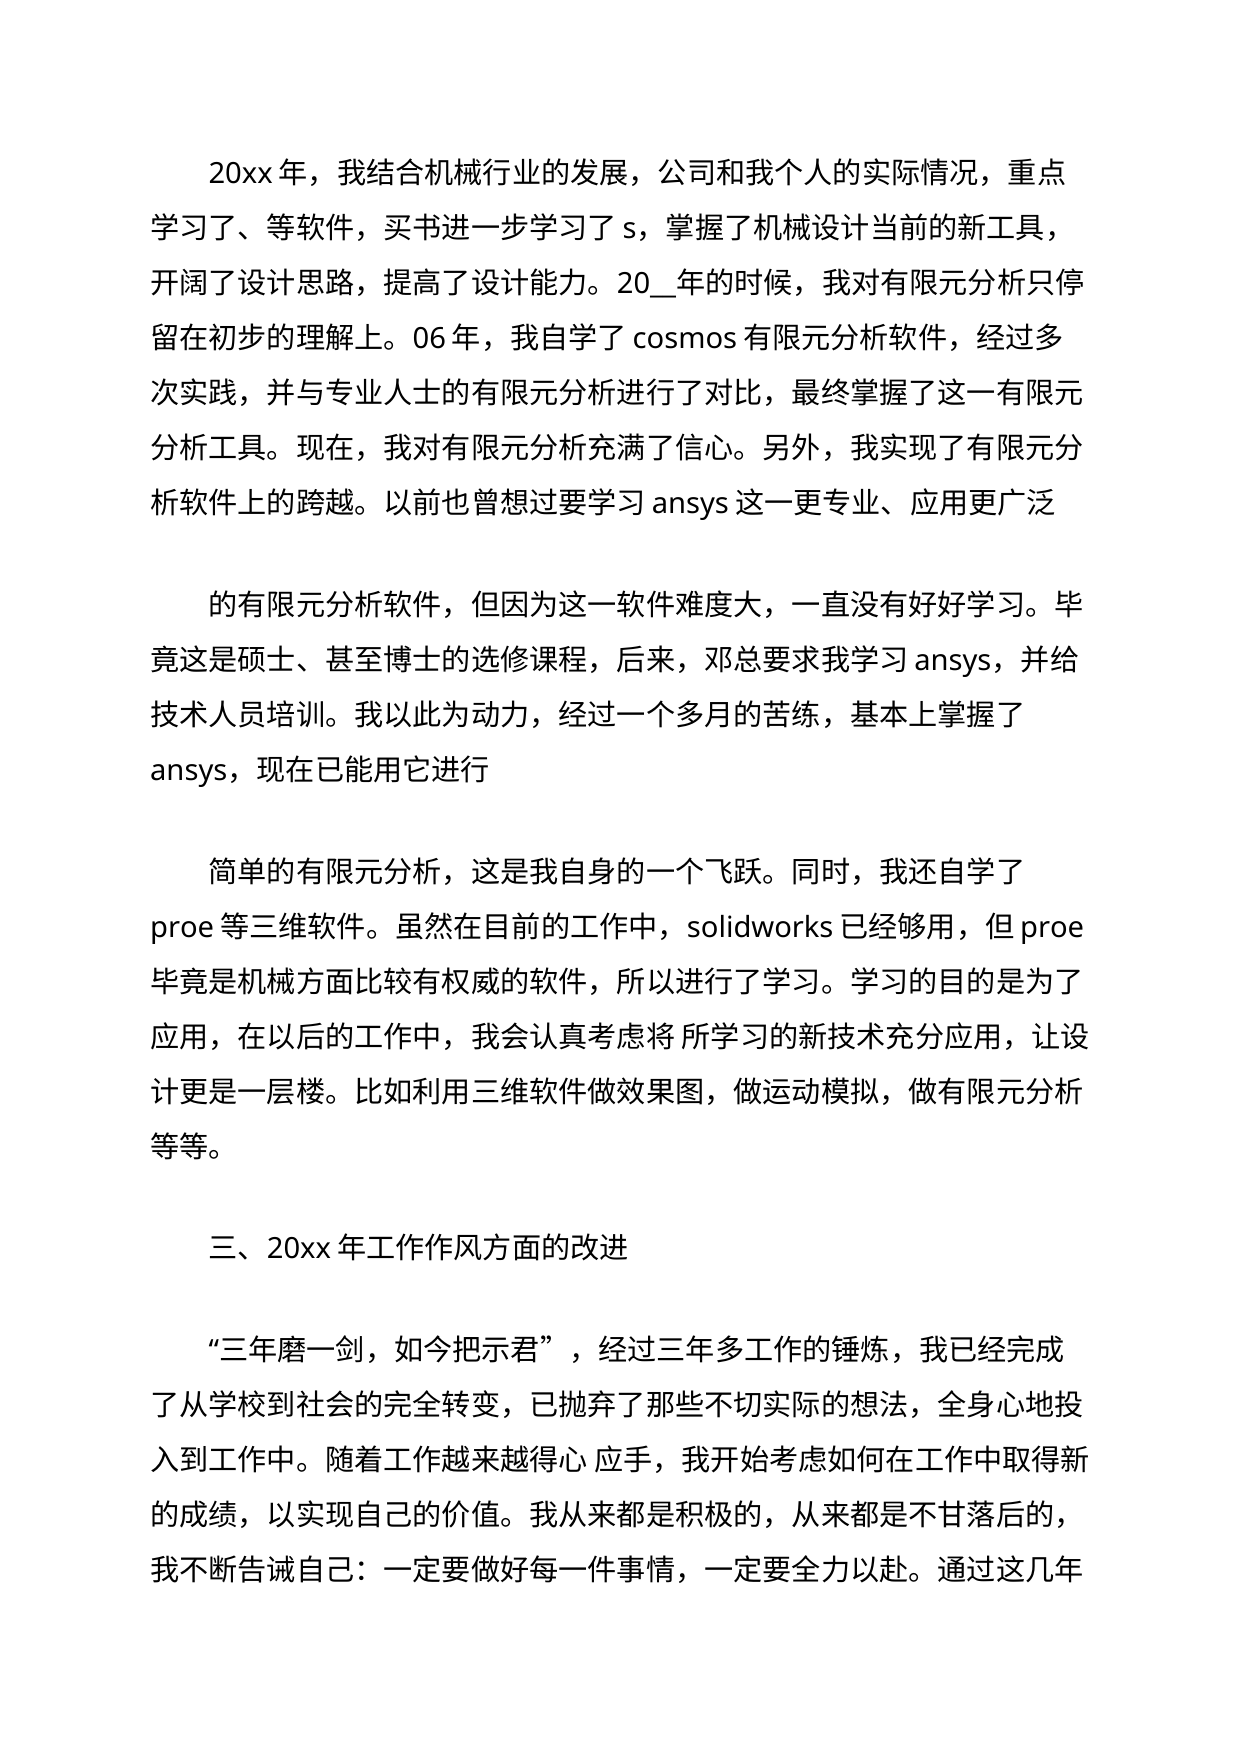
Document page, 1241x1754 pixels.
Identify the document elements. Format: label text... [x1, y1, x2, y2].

text 简单的有限元分析，这是我自身的一个飞跃。同时，我还自学了proe等三维软件。虽然在目前的工作中，solidworks已经够用，但proe毕竟是机械方面比较有权威的软件，所以进行了学习。学习的目的是为了应用，在以后的工作中，我会认真考虑将 所学习的新技术充分应用，让设计更是一层楼。比如利用三维软件做效果图，做运动模拟，做有限元分析等等。 [150, 848, 1090, 1165]
text 20xx年，我结合机械行业的发展，公司和我个人的实际情况，重点学习了、等软件，买书进一步学习了s，掌握了机械设计当前的新工具，开阔了设计思路，提高了设计能力。20__年的时候，我对有限元分析只停留在初步的理解上。06年，我自学了cosmos有限元分析软件，经过多次实践，并与专业人士的有限元分析进行了对比，最终掌握了这一有限元分析工具。现在，我对有限元分析充满了信心。另外，我实现了有限元分析软件上的跨越。以前也曾想过要学习ansys这一更专业、应用更广泛 [150, 150, 1090, 522]
text 三、20xx年工作作风方面的改进 [150, 1225, 1090, 1267]
text 的有限元分析软件，但因为这一软件难度大，一直没有好好学习。毕竟这是硕士、甚至博士的选修课程，后来，邓总要求我学习ansys，并给技术人员培训。我以此为动力，经过一个多月的苦练，基本上掌握了ansys，现在已能用它进行 [150, 582, 1090, 789]
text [150, 1327, 1090, 1589]
